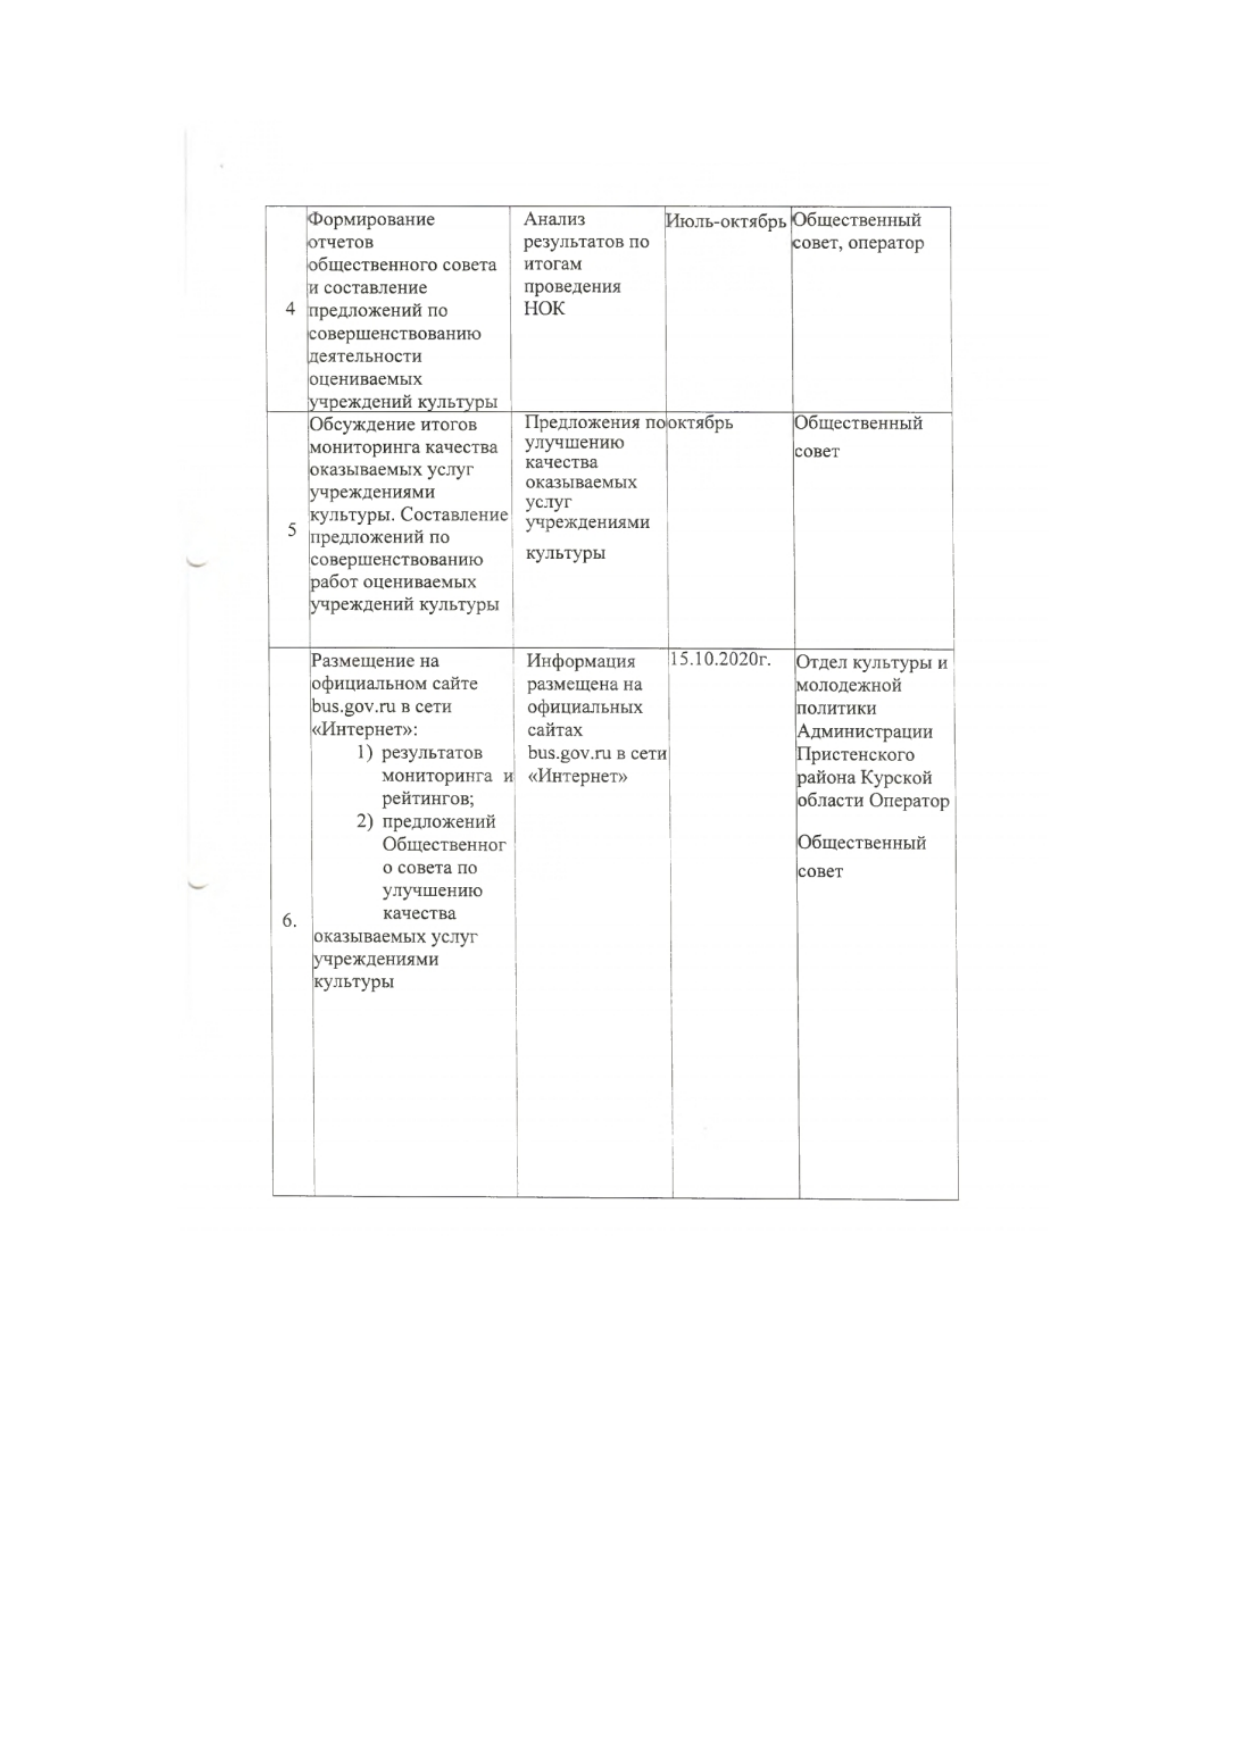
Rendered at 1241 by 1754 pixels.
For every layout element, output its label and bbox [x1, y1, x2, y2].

picture [177, 118, 1050, 1245]
